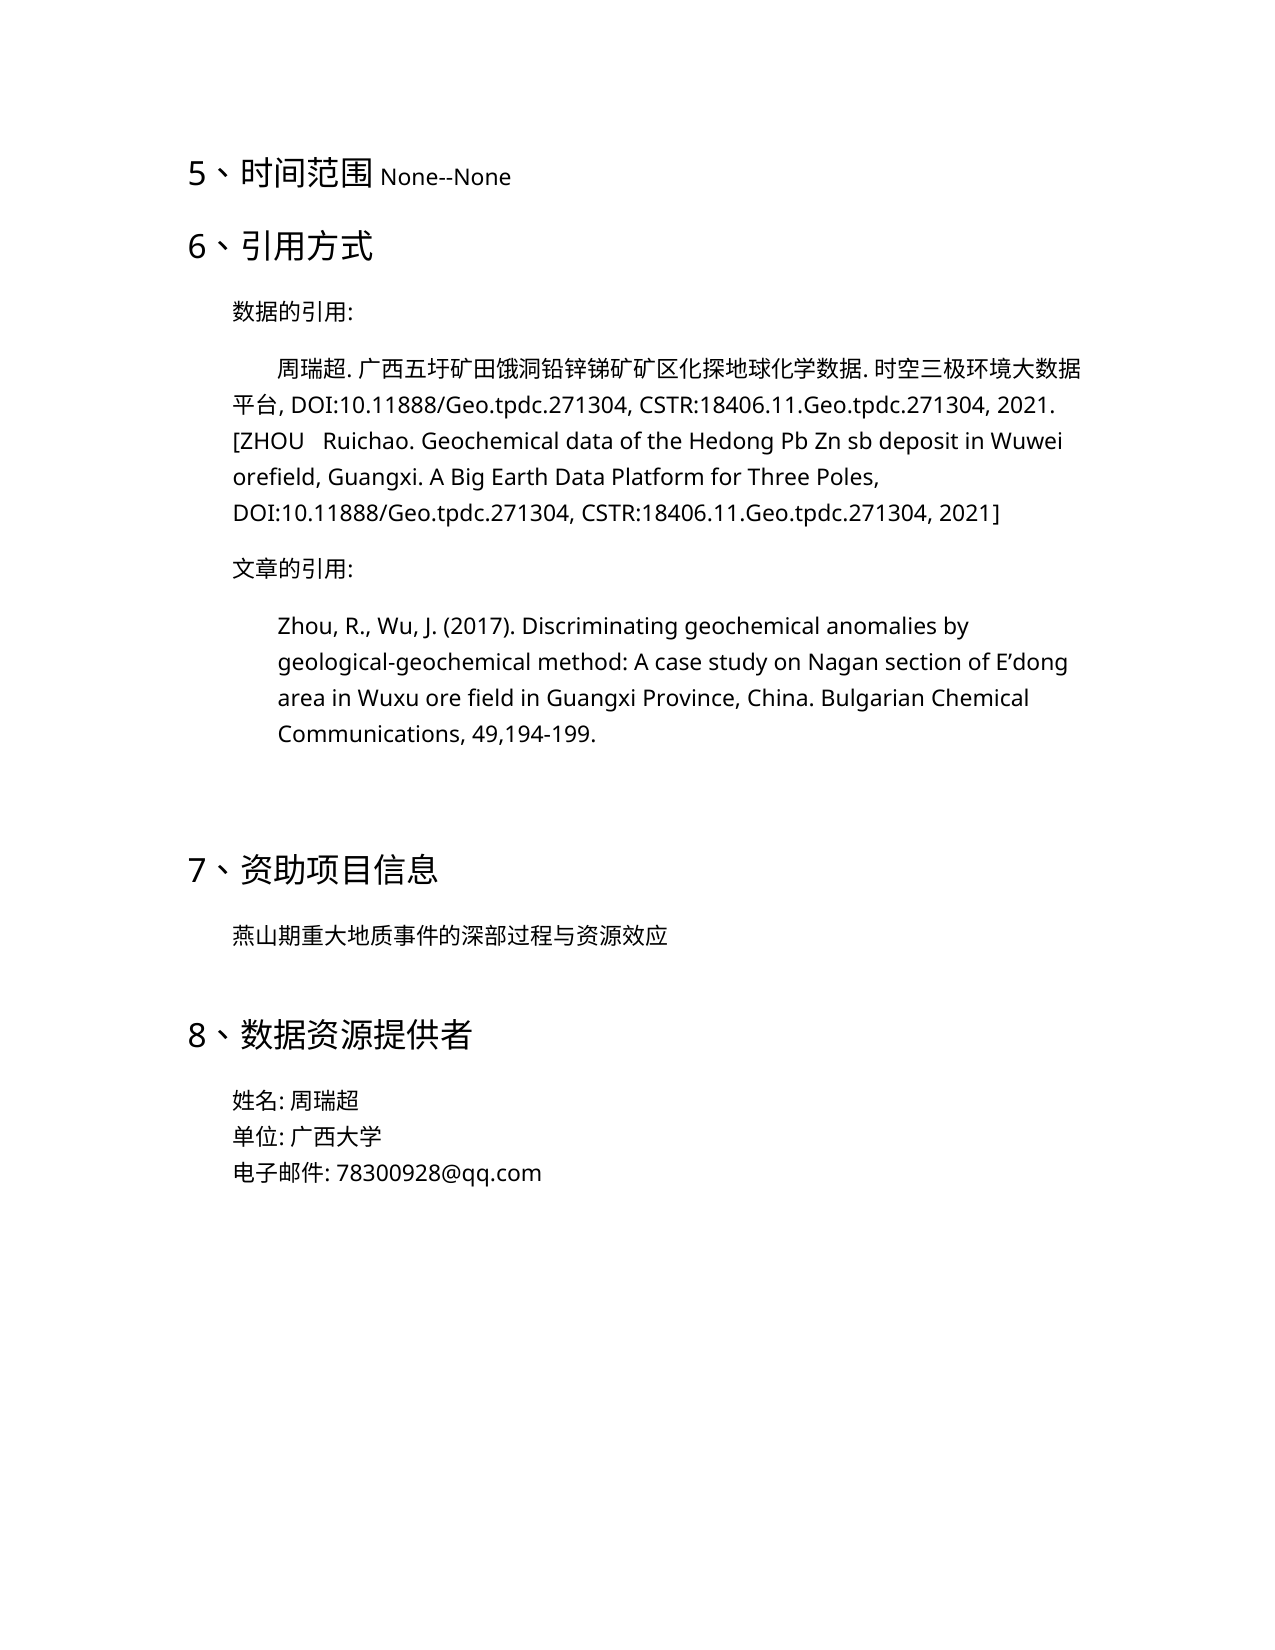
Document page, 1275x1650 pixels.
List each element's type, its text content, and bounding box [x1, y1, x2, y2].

text 7、资助项目信息 [187, 847, 1087, 892]
text 8、数据资源提供者 [187, 1012, 1087, 1058]
text 数据的引用: [232, 296, 1087, 327]
text 姓名: 周瑞超 单位: 广西大学 电子邮件: 78300928@qq.com [232, 1085, 1087, 1260]
text 6、引用方式 [187, 223, 1087, 268]
text 5、时间范围None--None [187, 150, 1087, 195]
text Zhou, R., Wu, J. (2017). Discriminating geochemical anomalies by geological-geochemical method: A case study on Nagan section of E’dong area in Wuxu ore field in Guangxi Province, China. Bulgarian Chemical Communications, 49,194-199. [277, 610, 1087, 821]
text 周瑞超. 广西五圩矿田饿洞铅锌锑矿矿区化探地球化学数据. 时空三极环境大数据平台, DOI:10.11888/Geo.tpdc.271304, CSTR:18406.11.Geo.tpdc.271304, 2021.[ZHOU Ruichao. Geochemical data of the Hedong Pb Zn sb deposit in Wuwei orefield, Guangxi. A Big Earth Data Platform for Three Poles, DOI:10.11888/Geo.tpdc.271304, CSTR:18406.11.Geo.tpdc.271304, 2021] [232, 353, 1087, 528]
text 文章的引用: [232, 553, 1087, 584]
text 燕山期重大地质事件的深部过程与资源效应 [232, 919, 1087, 987]
